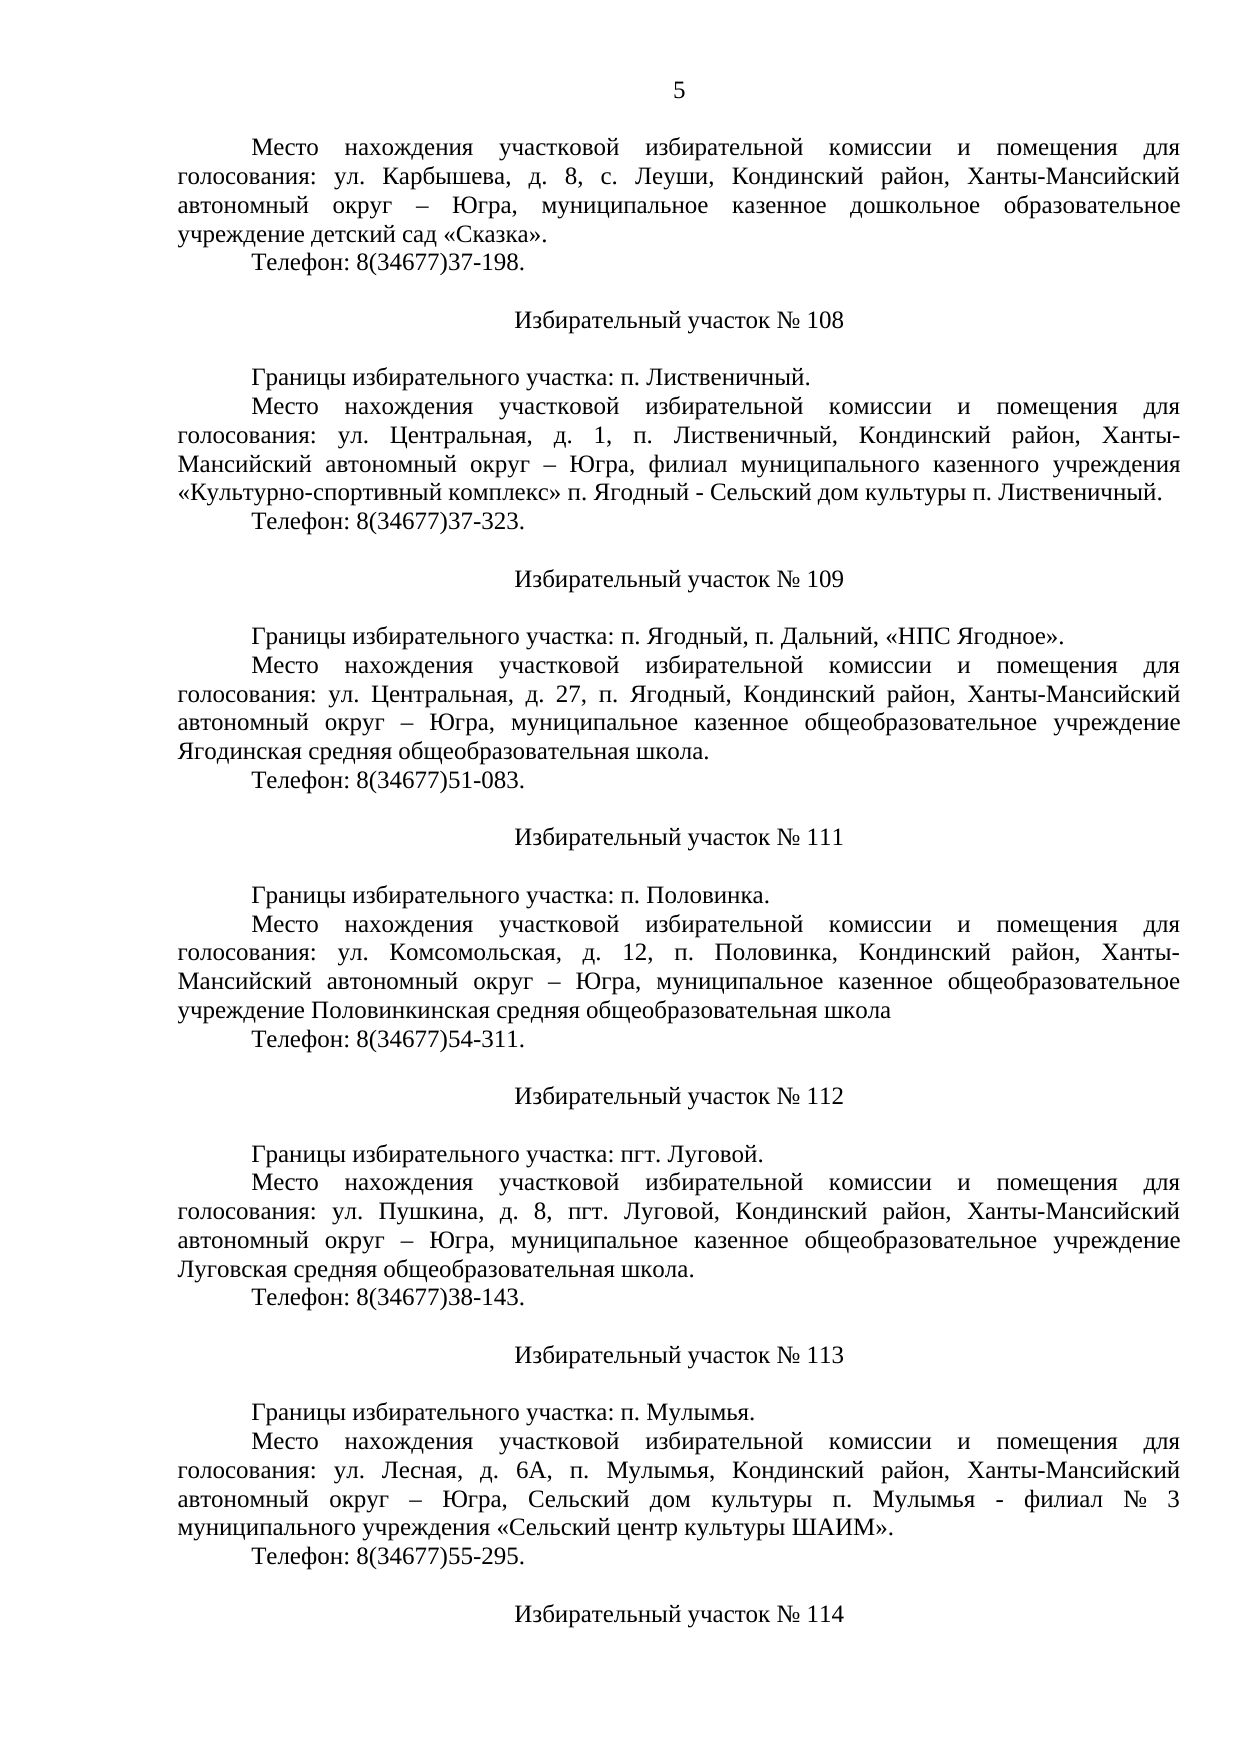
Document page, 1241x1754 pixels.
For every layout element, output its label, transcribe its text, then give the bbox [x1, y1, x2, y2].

text Избирательный участок № 112 [177, 1081, 1181, 1110]
text Место нахождения участковой избирательной комиссии и помещения для голосования: ул. Лесная, д. 6А, п. Мулымья, Кондинский район, Ханты-Мансийский автономный округ – Югра, Сельский дом культуры п. Мулымья - филиал № 3 муниципального учреждения «Сельский центр культуры ШАИМ». [177, 1426, 1181, 1541]
text Границы избирательного участка: п. Ягодный, п. Дальний, «НПС Ягодное». [177, 621, 1181, 650]
text Избирательный участок № 109 [177, 564, 1181, 592]
text Телефон: 8(34677)38-143. [177, 1282, 1181, 1311]
text Телефон: 8(34677)55-295. [177, 1541, 1181, 1570]
text Границы избирательного участка: пгт. Луговой. [177, 1139, 1181, 1167]
text Избирательный участок № 111 [177, 822, 1181, 851]
text Границы избирательного участка: п. Половинка. [177, 880, 1181, 909]
text Место нахождения участковой избирательной комиссии и помещения для голосования: ул. Пушкина, д. 8, пгт. Луговой, Кондинский район, Ханты-Мансийский автономный округ – Югра, муниципальное казенное общеобразовательное учреждение Луговская средняя общеобразовательная школа. [177, 1167, 1181, 1282]
text Место нахождения участковой избирательной комиссии и помещения для голосования: ул. Центральная, д. 1, п. Лиственичный, Кондинский район, Ханты-Мансийский автономный округ – Югра, филиал муниципального казенного учреждения «Культурно-спортивный комплекс» п. Ягодный - Сельский дом культуры п. Лиственичный. [177, 391, 1181, 506]
text Избирательный участок № 108 [177, 305, 1181, 334]
text Избирательный участок № 113 [177, 1340, 1181, 1369]
text Избирательный участок № 114 [177, 1599, 1181, 1627]
text Телефон: 8(34677)37-198. [177, 247, 1181, 276]
text Телефон: 8(34677)51-083. [177, 765, 1181, 794]
text Телефон: 8(34677)54-311. [177, 1024, 1181, 1052]
text Место нахождения участковой избирательной комиссии и помещения для голосования: ул. Карбышева, д. 8, с. Леуши, Кондинский район, Ханты-Мансийский автономный округ – Югра, муниципальное казенное дошкольное образовательное учреждение детский сад «Сказка». [177, 132, 1181, 247]
text Границы избирательного участка: п. Лиственичный. [177, 362, 1181, 391]
text Телефон: 8(34677)37-323. [177, 506, 1181, 535]
text Место нахождения участковой избирательной комиссии и помещения для голосования: ул. Комсомольская, д. 12, п. Половинка, Кондинский район, Ханты-Мансийский автономный округ – Югра, муниципальное казенное общеобразовательное учреждение Половинкинская средняя общеобразовательная школа [177, 909, 1181, 1024]
text Границы избирательного участка: п. Мулымья. [177, 1397, 1181, 1426]
text Место нахождения участковой избирательной комиссии и помещения для голосования: ул. Центральная, д. 27, п. Ягодный, Кондинский район, Ханты-Мансийский автономный округ – Югра, муниципальное казенное общеобразовательное учреждение Ягодинская средняя общеобразовательная школа. [177, 650, 1181, 765]
